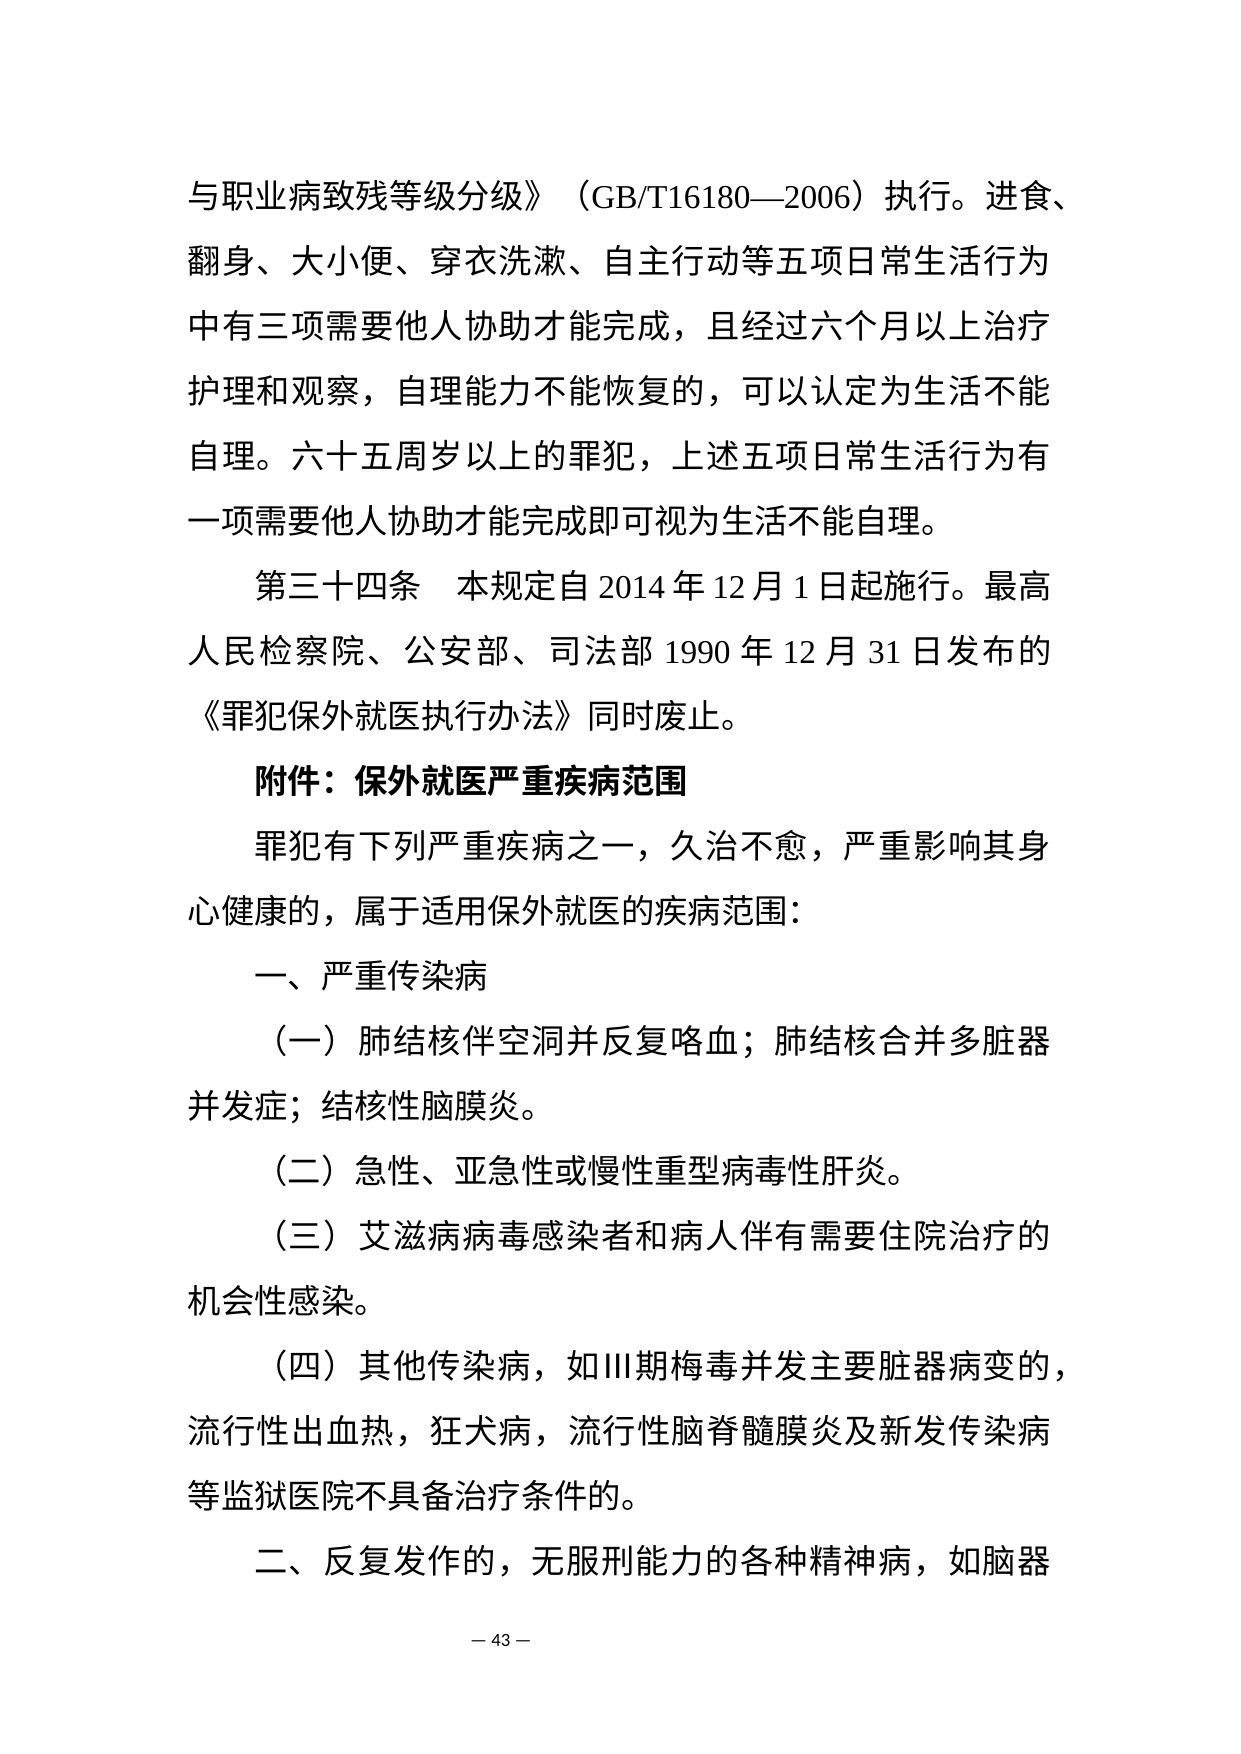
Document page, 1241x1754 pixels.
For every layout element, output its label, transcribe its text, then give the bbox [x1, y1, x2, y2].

text （二）急性、亚急性或慢性重型病毒性肝炎。 [187, 1137, 1053, 1202]
text （一）肺结核伴空洞并反复咯血；肺结核合并多脏器并发症；结核性脑膜炎。 [187, 1007, 1053, 1137]
text （四）其他传染病，如Ⅲ期梅毒并发主要脏器病变的，流行性出血热，狂犬病，流行性脑脊髓膜炎及新发传染病等监狱医院不具备治疗条件的。 [187, 1332, 1053, 1527]
text 一、严重传染病 [187, 942, 1053, 1007]
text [187, 162, 1053, 552]
text （三）艾滋病病毒感染者和病人伴有需要住院治疗的机会性感染。 [187, 1202, 1053, 1332]
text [187, 1527, 1053, 1592]
text 罪犯有下列严重疾病之一，久治不愈，严重影响其身心健康的，属于适用保外就医的疾病范围： [187, 812, 1053, 942]
text 第三十四条 本规定自2014年12月1日起施行。最高人民检察院、公安部、司法部1990年12月31日发布的《罪犯保外就医执行办法》同时废止。 [187, 552, 1053, 747]
text 附件：保外就医严重疾病范围 [187, 747, 1053, 812]
